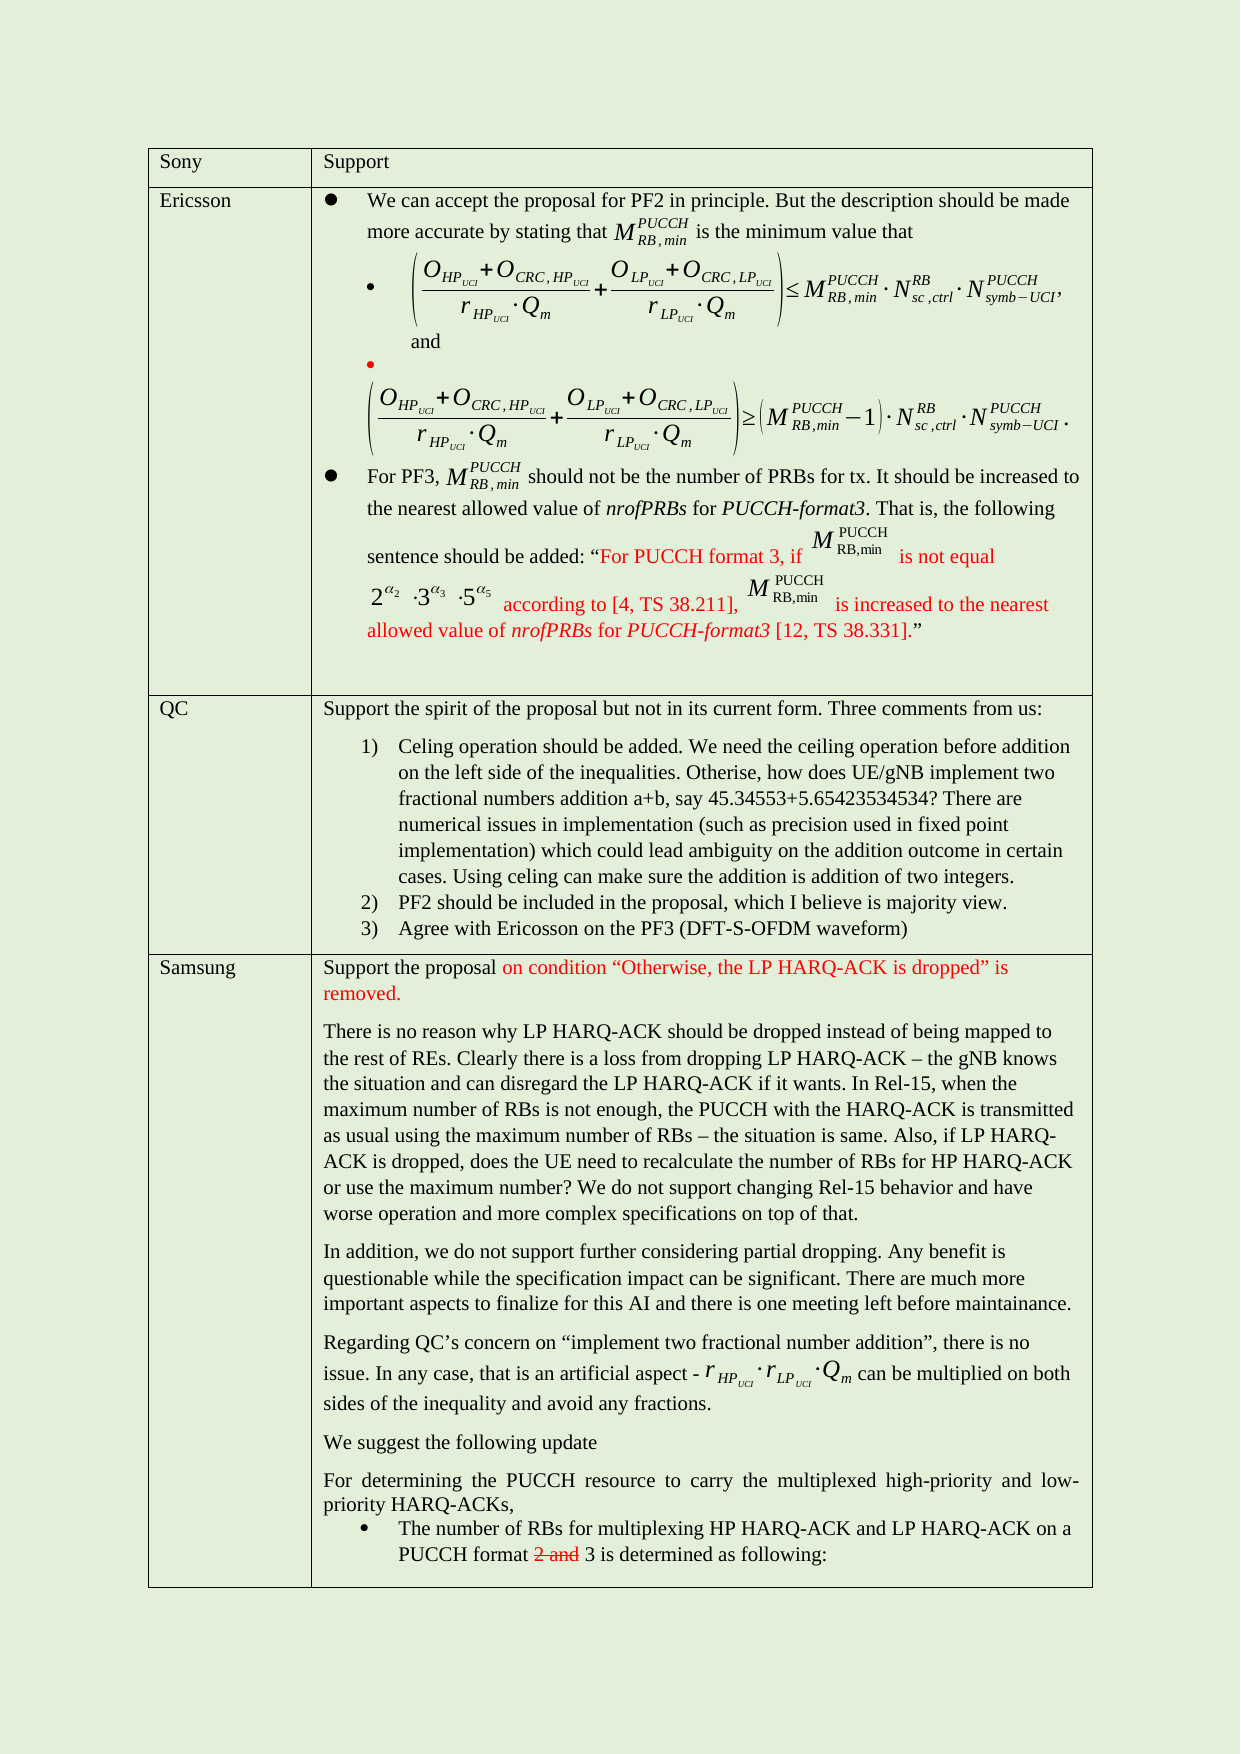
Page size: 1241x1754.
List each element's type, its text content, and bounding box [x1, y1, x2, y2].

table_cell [312, 955, 1092, 1587]
table_cell QC [149, 696, 311, 954]
table_cell Support [312, 149, 1092, 187]
table_cell Samsung [149, 955, 311, 1587]
table_cell Sony [149, 149, 311, 187]
table_cell Support the spirit of the proposal but not in its current form. Three comments from us: Celing operation should be added. We need the ceiling operation before addition on the left side of the inequalities. Otherise, how does UE/gNB implement two fractional numbers addition a+b, say 45.34553+5.65423534534? There are numerical issues in implementation (such as precision used in fixed point implementation) which could lead ambiguity on the addition outcome in certain cases. Using celing can make sure the addition is addition of two integers. PF2 should be included in the proposal, which I believe is majority view. Agree with Ericosson on the PF3 (DFT-S-OFDM waveform) [312, 696, 1092, 954]
table_cell We can accept the proposal for PF2 in principle. But the description should be made more accurate by stating that is the minimum value that , and For PF3, should not be the number of PRBs for tx. It should be increased to the nearest allowed value of nrofPRBs for PUCCH-format3. That is, the following sentence should be added: “For PUCCH format 3, if is not equal according to [4, TS 38.211], is increased to the nearest allowed value of nrofPRBs for PUCCH-format3 [12, TS 38.331].” [312, 188, 1092, 694]
table_cell Ericsson [149, 188, 311, 694]
